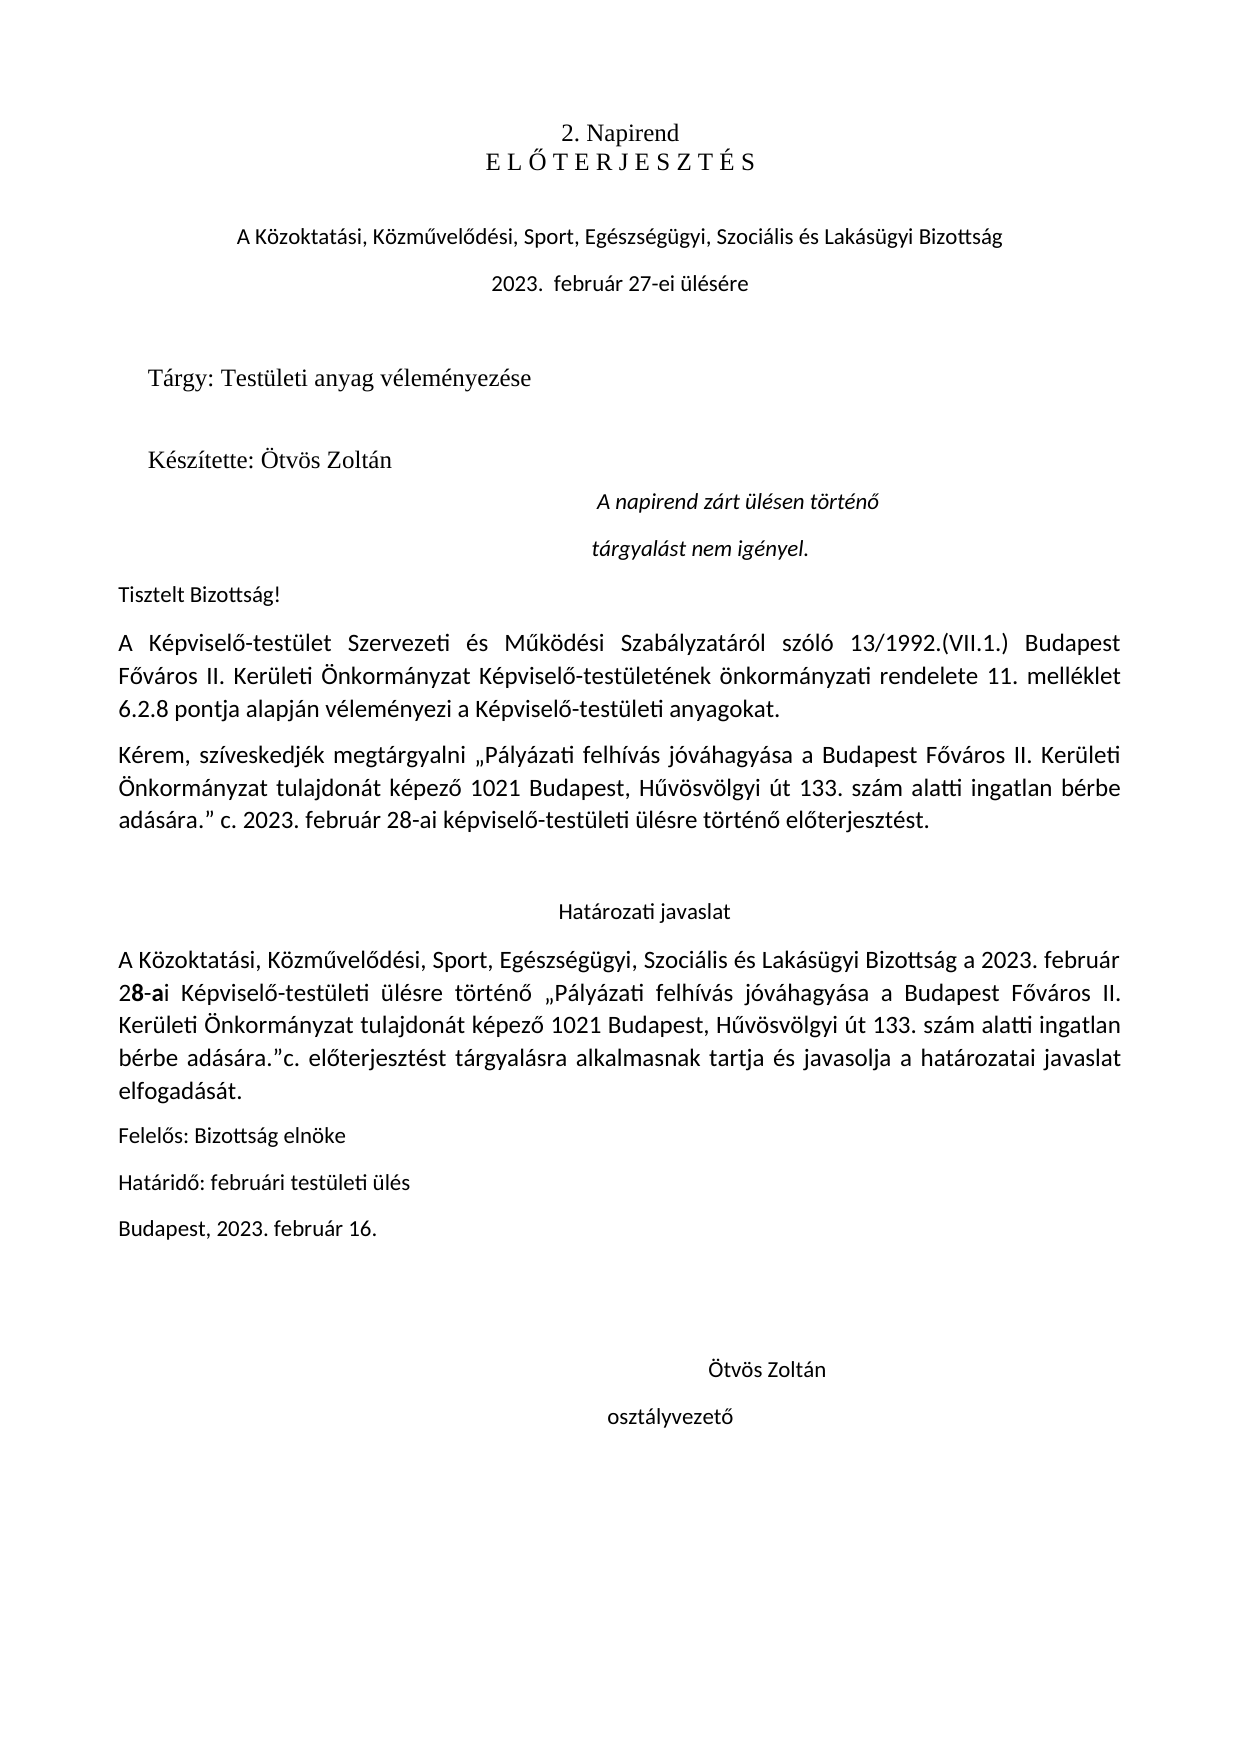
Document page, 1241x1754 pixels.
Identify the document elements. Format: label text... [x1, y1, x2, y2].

text osztályvezető [118, 1402, 1122, 1430]
text Tárgy: Testületi anyag véleményezése [148, 363, 1122, 392]
text Határidő: februári testületi ülés [118, 1168, 1122, 1196]
text A napirend zárt ülésen történő [118, 487, 1122, 515]
text Határozati javaslat [118, 897, 1171, 925]
text 2023. február 27-ei ülésére [118, 269, 1122, 297]
subtitle E L Ő T E R J E S Z T É S [118, 147, 1122, 176]
text Kérem, szíveskedjék megtárgyalni „Pályázati felhívás jóváhagyása a Budapest Főváros II. Kerületi Önkormányzat tulajdonát képező 1021 Budapest, Hűvösvölgyi út 133. szám alatti ingatlan bérbe adására.” c. 2023. február 28-ai képviselő-testületi ülésre történő előterjesztést. [118, 739, 1122, 835]
text tárgyalást nem igényel. [118, 534, 1122, 562]
text Készítette: Ötvös Zoltán [148, 446, 1122, 474]
text Felelős: Bizottság elnöke [118, 1121, 1114, 1149]
subtitle 2. Napirend [118, 118, 1122, 147]
text A Közoktatási, Közművelődési, Sport, Egészségügyi, Szociális és Lakásügyi Bizottság a 2023. február 28-ai Képviselő-testületi ülésre történő „Pályázati felhívás jóváhagyása a Budapest Főváros II. Kerületi Önkormányzat tulajdonát képező 1021 Budapest, Hűvösvölgyi út 133. szám alatti ingatlan bérbe adására.”c. előterjesztést tárgyalásra alkalmasnak tartja és javasolja a határozatai javaslat elfogadását. [118, 944, 1122, 1106]
text A Képviselő-testület Szervezeti és Működési Szabályzatáról szóló 13/1992.(VII.1.) Budapest Főváros II. Kerületi Önkormányzat Képviselő-testületének önkormányzati rendelete 11. melléklet 6.2.8 pontja alapján véleményezi a Képviselő-testületi anyagokat. [118, 627, 1122, 724]
text Budapest, 2023. február 16. [118, 1214, 1122, 1243]
text Tisztelt Bizottság! [118, 581, 1122, 609]
text Ötvös Zoltán [118, 1355, 1122, 1383]
text A Közoktatási, Közművelődési, Sport, Egészségügyi, Szociális és Lakásügyi Bizottság [118, 222, 1122, 251]
